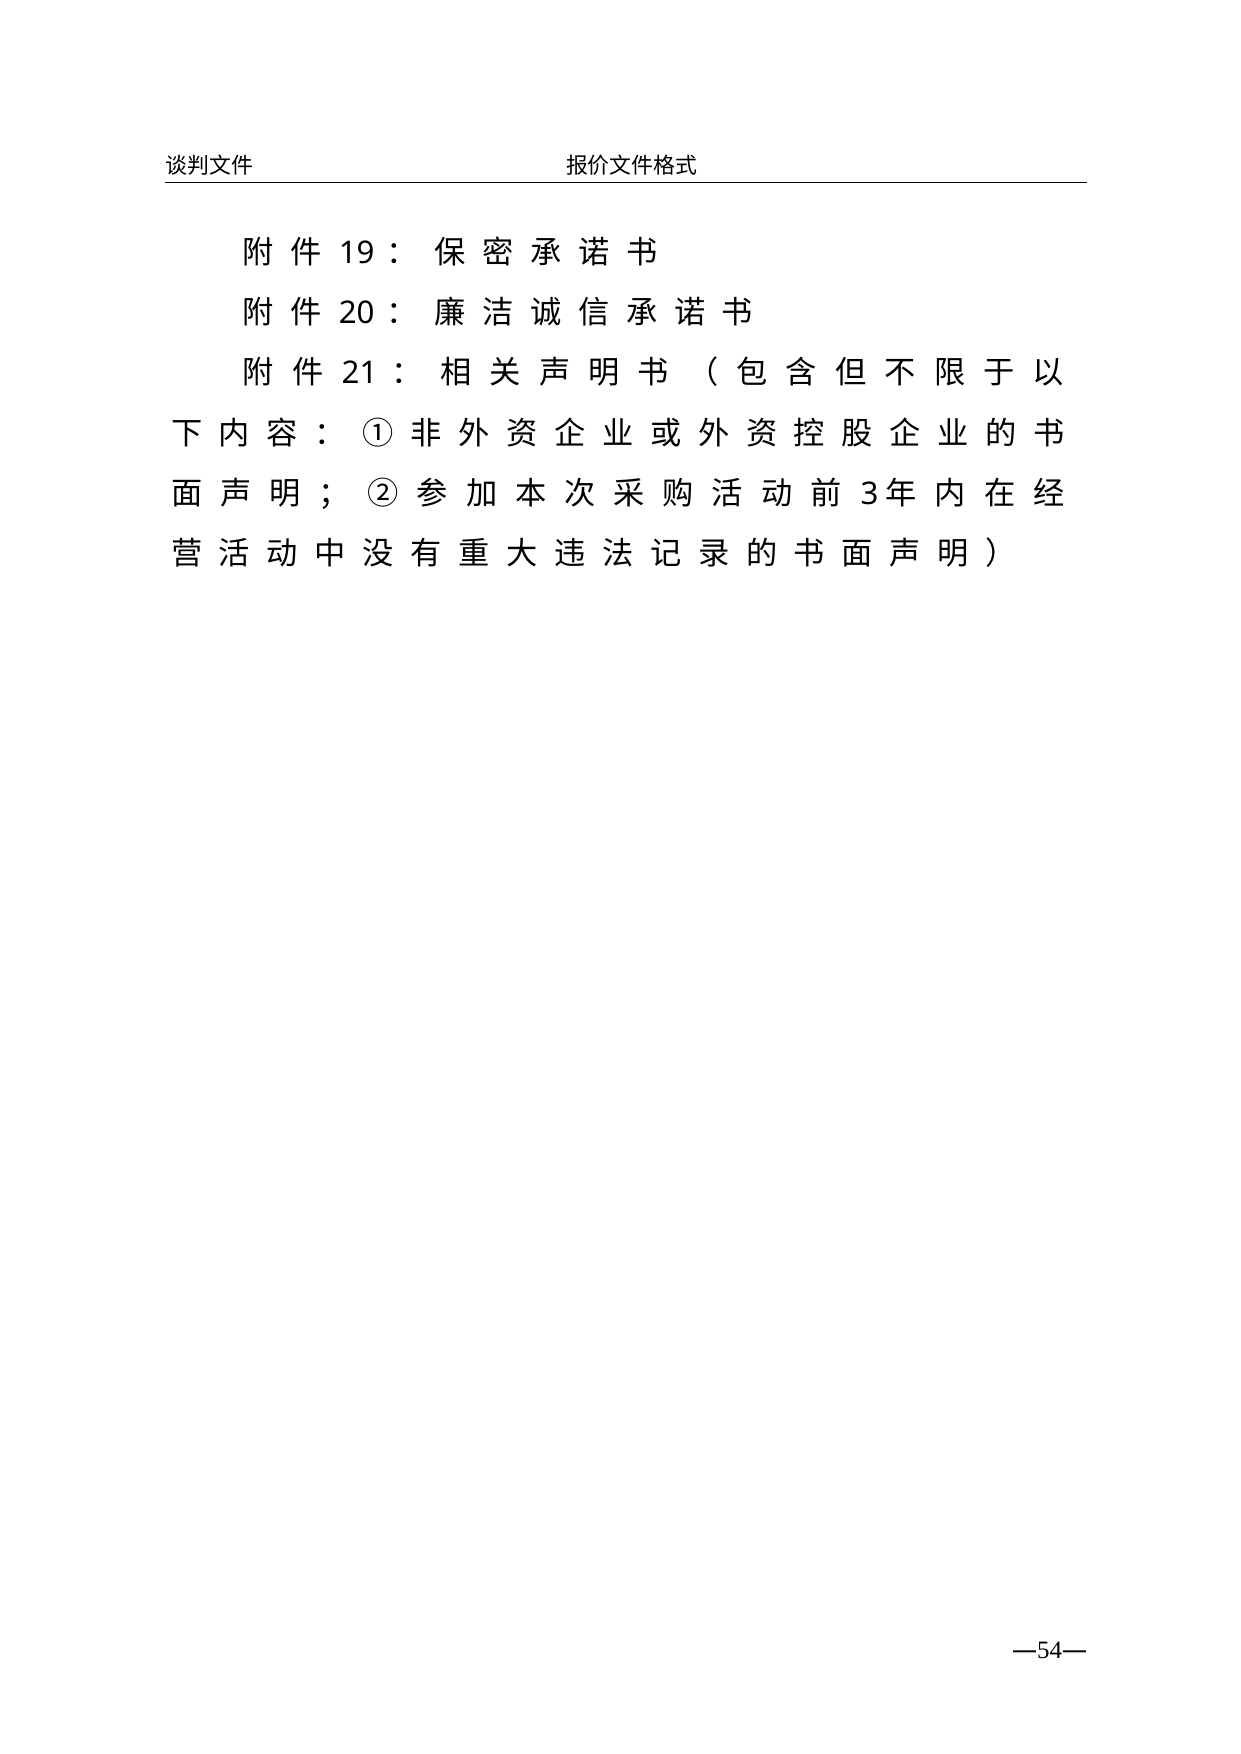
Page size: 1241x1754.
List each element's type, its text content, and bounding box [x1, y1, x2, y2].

text 附件21：相关声明书（包含但不限于以下内容：①非外资企业或外资控股企业的书面声明；②参加本次采购活动前3年内在经营活动中没有重大违法记录的书面声明） [171, 340, 1081, 581]
text 附件20：廉洁诚信承诺书 [171, 280, 1081, 340]
text 附件19：保密承诺书 [171, 219, 1081, 280]
